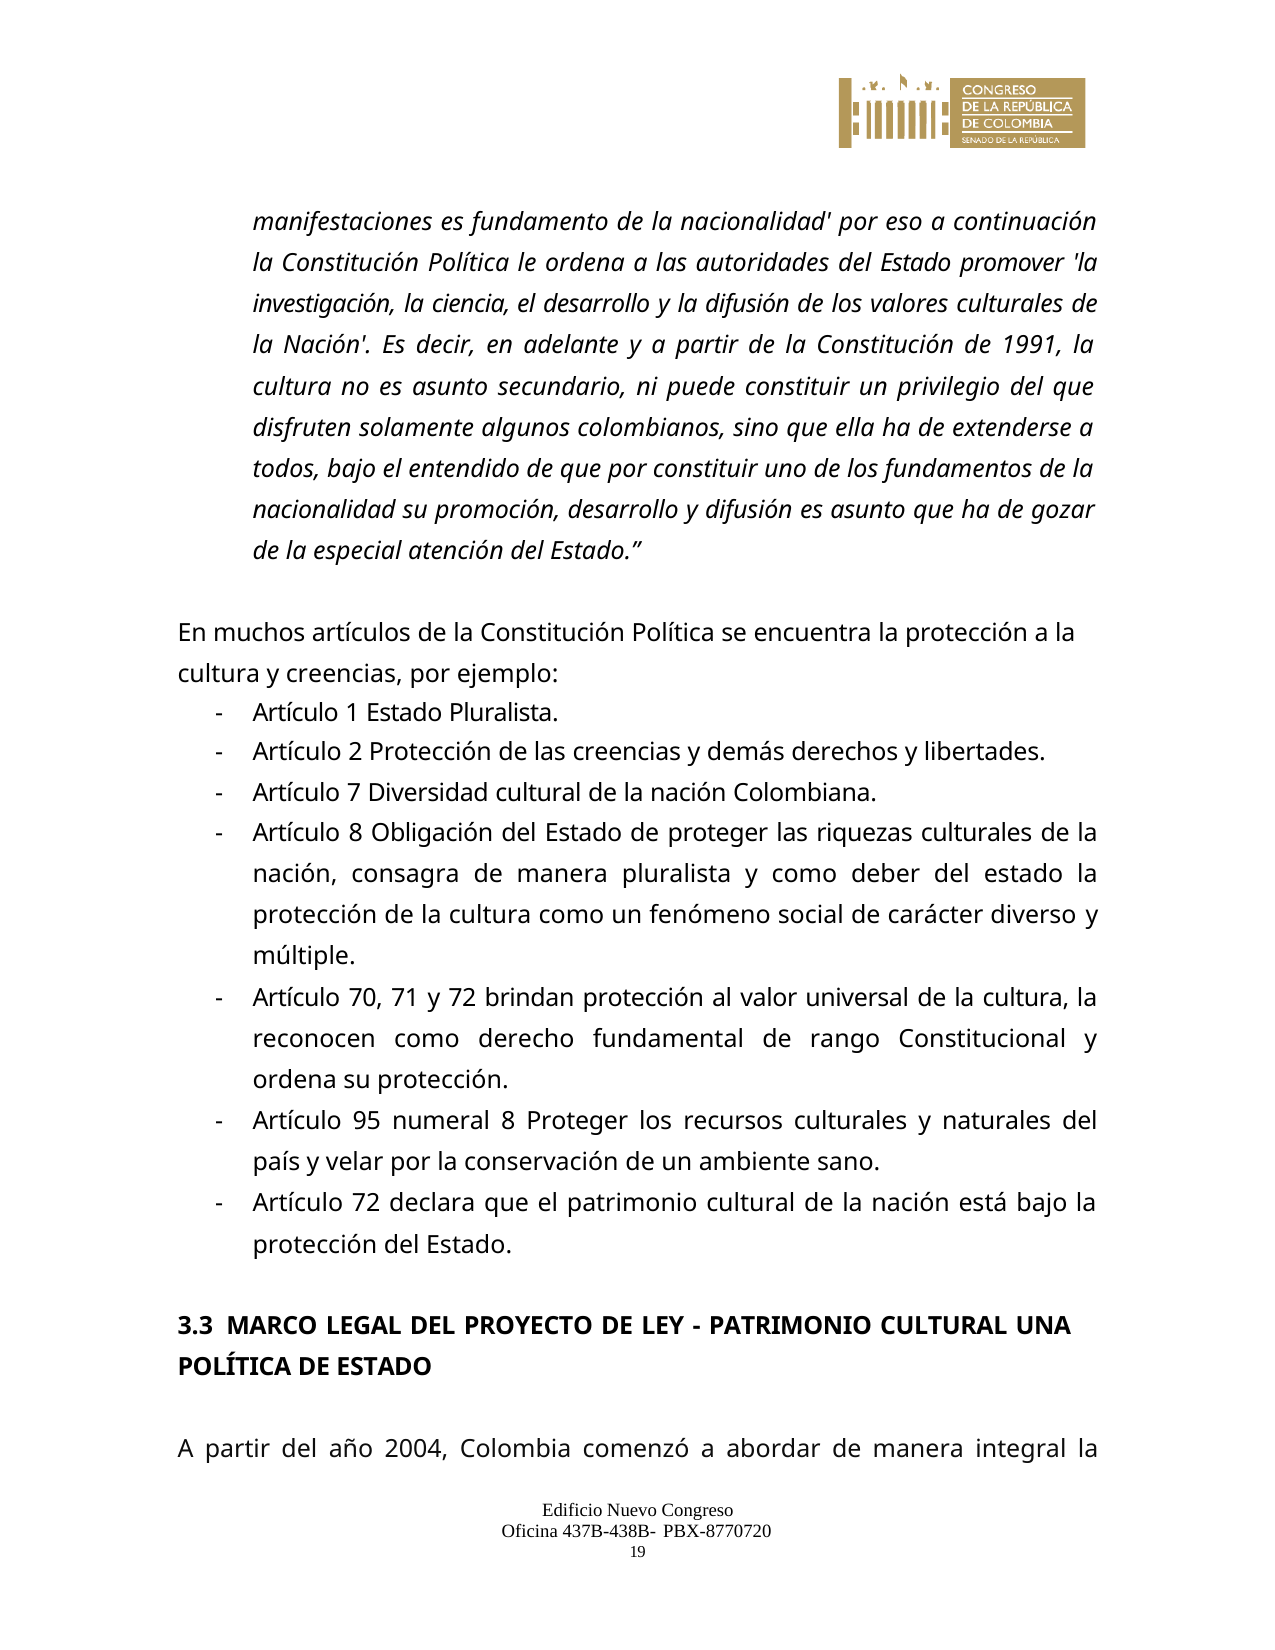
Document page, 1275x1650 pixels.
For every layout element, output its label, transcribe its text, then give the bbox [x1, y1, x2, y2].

text manifestaciones es fundamento de la nacionalidad' por eso a continuación la Constitución Política le ordena a las autoridades del Estado promover 'la investigación, la ciencia, el desarrollo y la difusión de los valores culturales de la Nación'. Es decir, en adelante y a partir de la Constitución de 1991, la cultura no es asunto secundario, ni puede constituir un privilegio del que disfruten solamente algunos colombianos, sino que ella ha de extenderse a todos, bajo el entendido de que por constituir uno de los fundamentos de la nacionalidad su promoción, desarrollo y difusión es asunto que ha de gozar de la especial atención del Estado.” [252, 204, 1098, 567]
list Artículo 1 Estado Pluralista. [215, 697, 1110, 727]
list Artículo 2 Protección de las creencias y demás derechos y libertades. [215, 733, 1110, 768]
text En muchos artículos de la Constitución Política se encuentra la protección a la cultura y creencias, por ejemplo: [177, 614, 1110, 690]
list Artículo 72 declara que el patrimonio cultural de la nación está bajo la protección del Estado. [215, 1185, 1097, 1260]
picture [838, 73, 1086, 148]
list Artículo 70, 71 y 72 brindan protección al valor universal de la cultura, la reconocen como derecho fundamental de rango Constitucional y ordena su protección. [215, 979, 1098, 1096]
subtitle MARCO LEGAL DEL PROYECTO DE LEY - PATRIMONIO CULTURAL UNA POLÍTICA DE ESTADO [177, 1308, 1098, 1383]
list Artículo 95 numeral 8 Proteger los recursos culturales y naturales del país y velar por la conservación de un ambiente sano. [215, 1103, 1097, 1178]
list Artículo 8 Obligación del Estado de proteger las riquezas culturales de la nación, consagra de manera pluralista y como deber del estado la protección de la cultura como un fenómeno social de carácter diverso y múltiple. [215, 814, 1098, 972]
list Artículo 7 Diversidad cultural de la nación Colombiana. [215, 774, 1110, 808]
